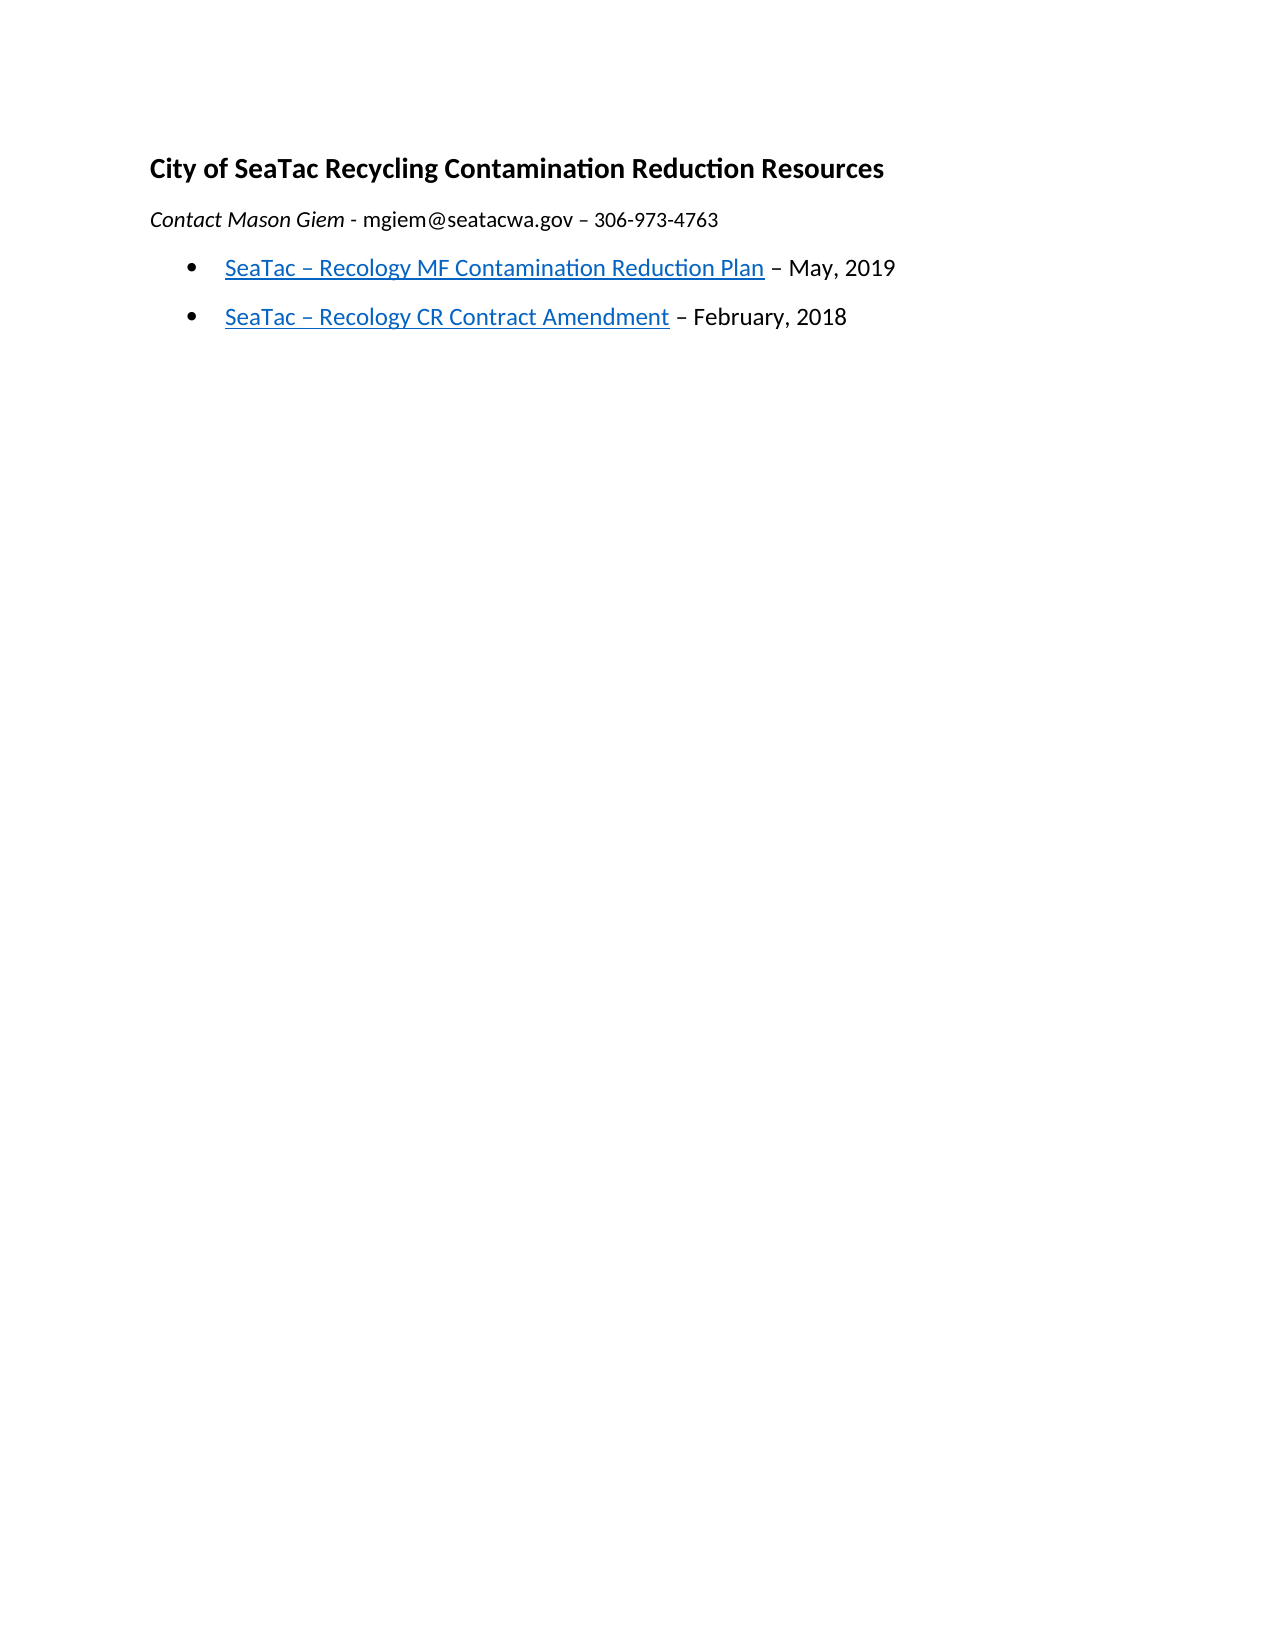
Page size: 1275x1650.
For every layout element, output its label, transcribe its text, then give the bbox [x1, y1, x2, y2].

list SeaTac – Recology MF Contamination Reduction Plan – May, 2019 [187, 252, 1125, 282]
list SeaTac – Recology CR Contract Amendment – February, 2018 [187, 302, 1125, 332]
text Contact Mason Giem - mgiem@seatacwa.gov – 306-973-4763 [150, 205, 1125, 233]
text City of SeaTac Recycling Contamination Reduction Resources [150, 150, 1125, 186]
